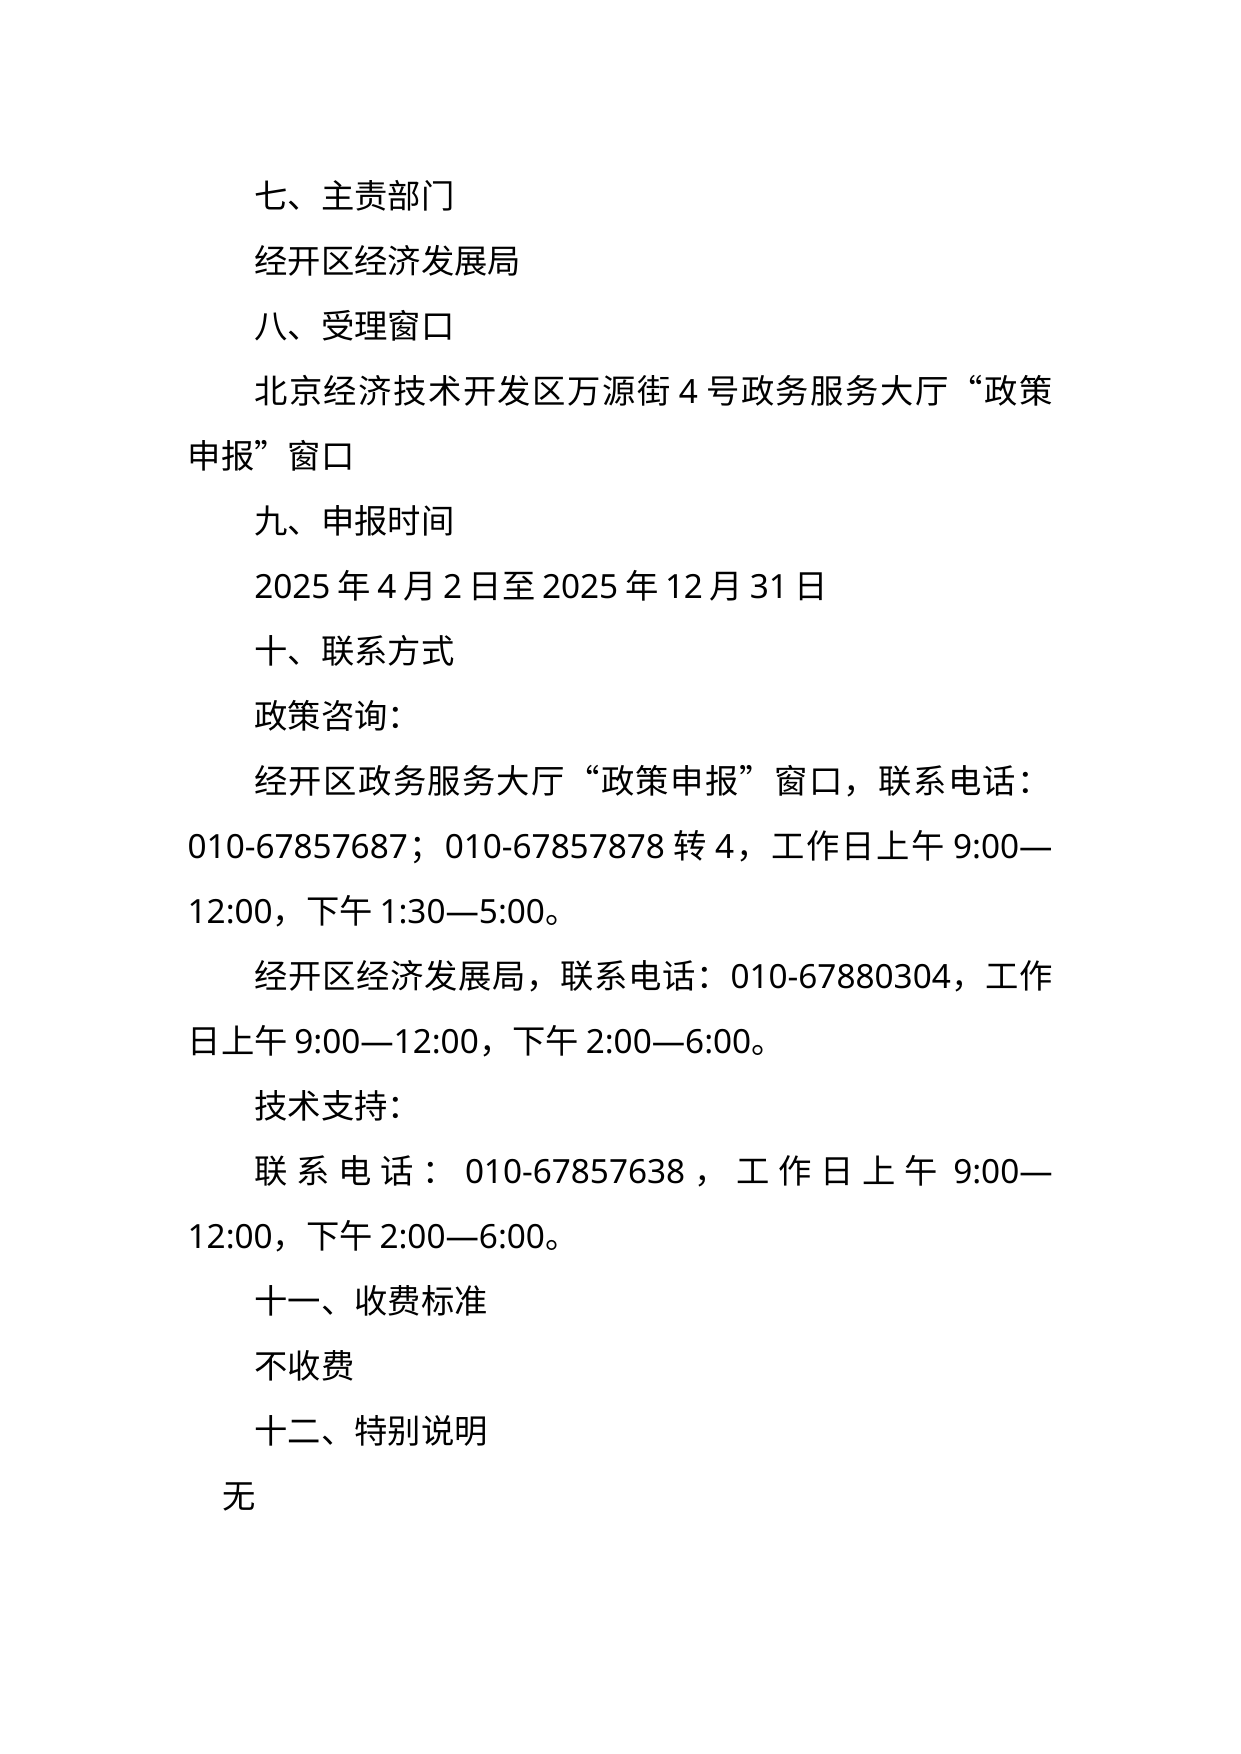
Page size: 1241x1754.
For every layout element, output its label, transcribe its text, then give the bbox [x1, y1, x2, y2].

text 十一、收费标准 [187, 1267, 1053, 1332]
text 无 [187, 1462, 1053, 1527]
text 经开区经济发展局 [187, 227, 1053, 292]
text 北京经济技术开发区万源街4号政务服务大厅“政策申报”窗口 [187, 357, 1053, 487]
text 政策咨询： [187, 682, 1053, 747]
list 受理窗口 [187, 292, 1053, 357]
text 十二、特别说明 [187, 1397, 1053, 1462]
text 2025年4月2日至2025年12月31日 [187, 552, 1053, 617]
text 九、申报时间 [187, 487, 1053, 552]
text 不收费 [187, 1332, 1053, 1397]
text 技术支持： [187, 1072, 1053, 1137]
text 七、主责部门 [187, 162, 1053, 227]
list 十、联系方式 [187, 617, 1053, 682]
text 联系电话：010-67857638，工作日上午9:00—12:00，下午2:00—6:00。 [187, 1137, 1053, 1267]
text 经开区经济发展局，联系电话：010-67880304，工作日上午9:00—12:00，下午2:00—6:00。 [187, 942, 1053, 1072]
text 经开区政务服务大厅“政策申报”窗口，联系电话：010-67857687；010-67857878转4，工作日上午9:00—12:00，下午1:30—5:00。 [187, 747, 1053, 942]
